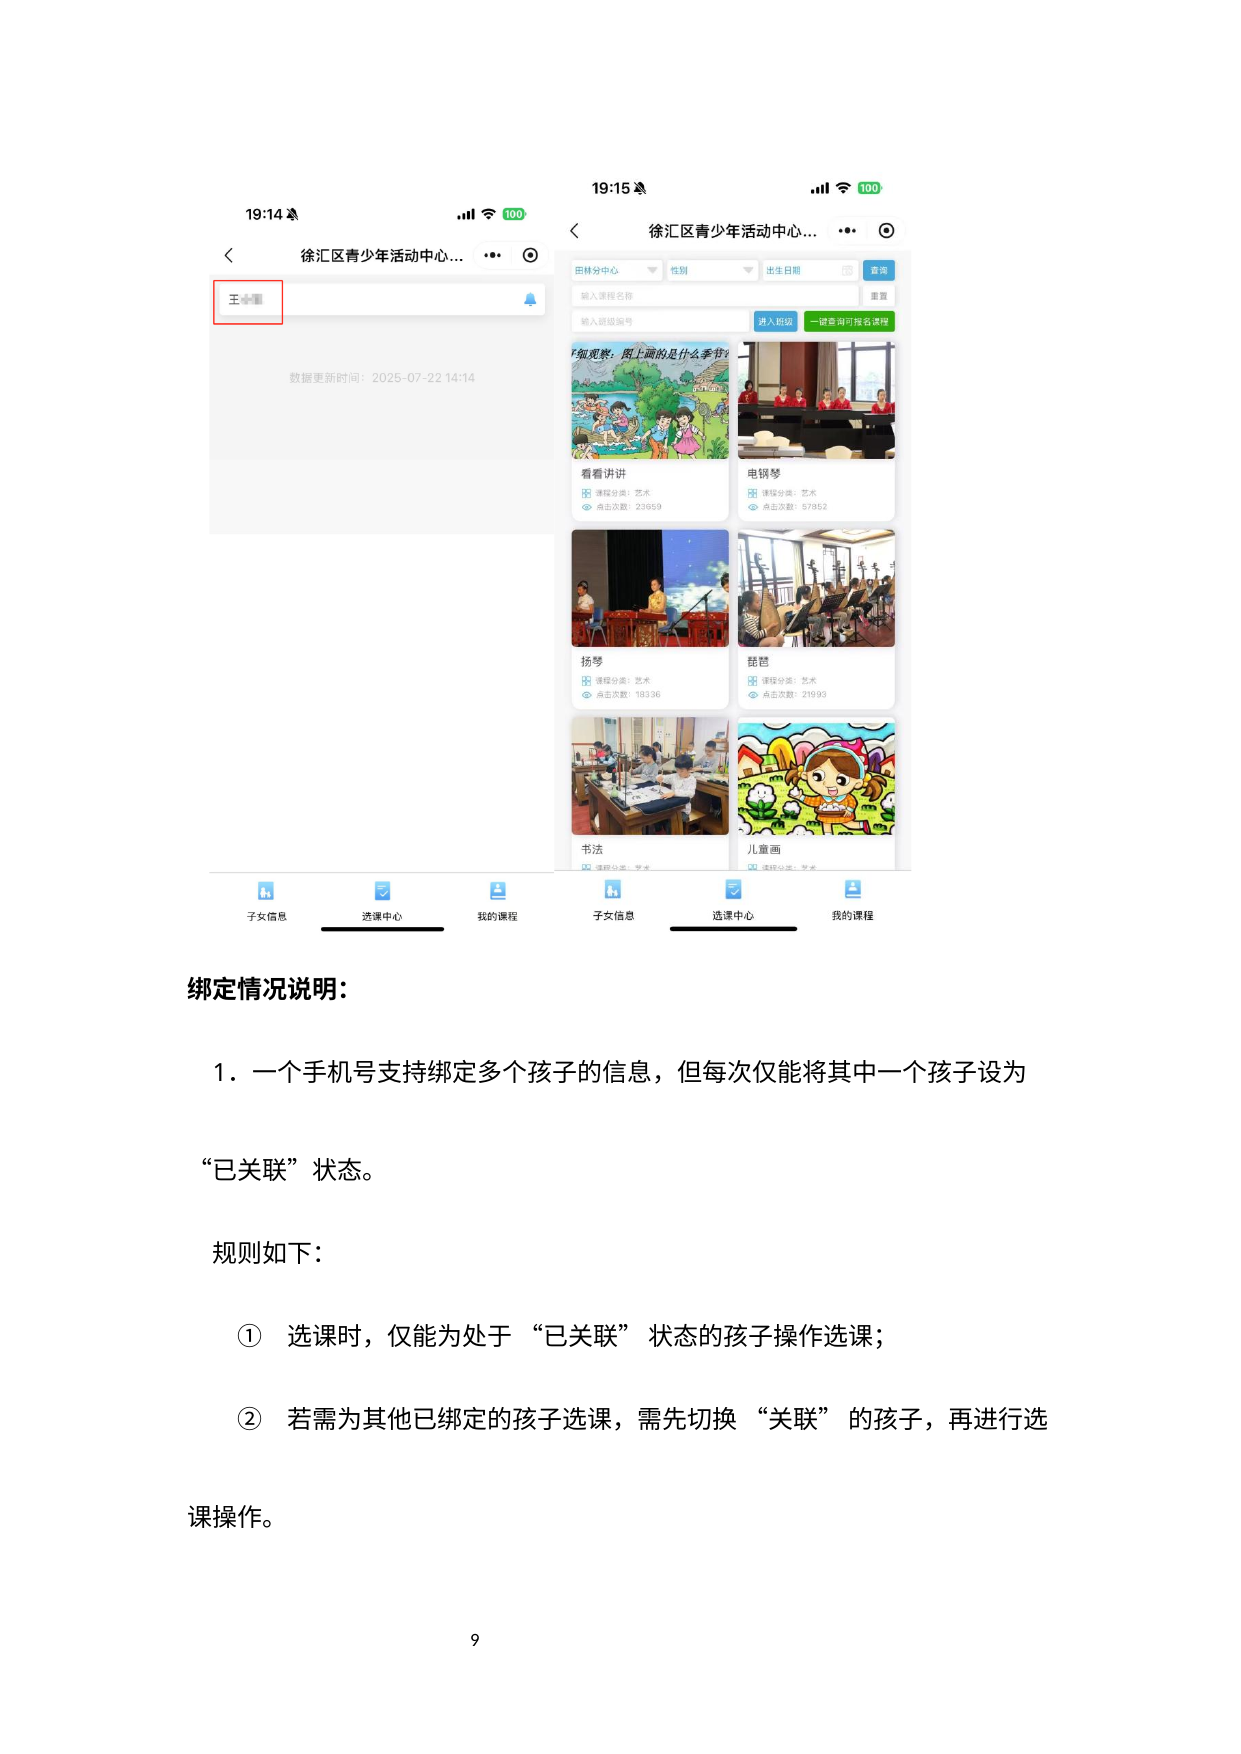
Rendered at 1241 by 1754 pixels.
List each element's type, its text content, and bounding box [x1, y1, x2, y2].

text 绑定情况说明： [187, 955, 1053, 1020]
text 1．一个手机号支持绑定多个孩子的信息，但每次仅能将其中一个孩子设为 “已关联”状态。 [187, 1038, 1053, 1201]
list 选课时，仅能为处于 “已关联” 状态的孩子操作选课； [187, 1302, 1053, 1367]
text 规则如下： [187, 1219, 1053, 1284]
list 若需为其他已绑定的孩子选课，需先切换 “关联” 的孩子，再进行选课操作。 [187, 1385, 1053, 1548]
picture [209, 162, 912, 938]
